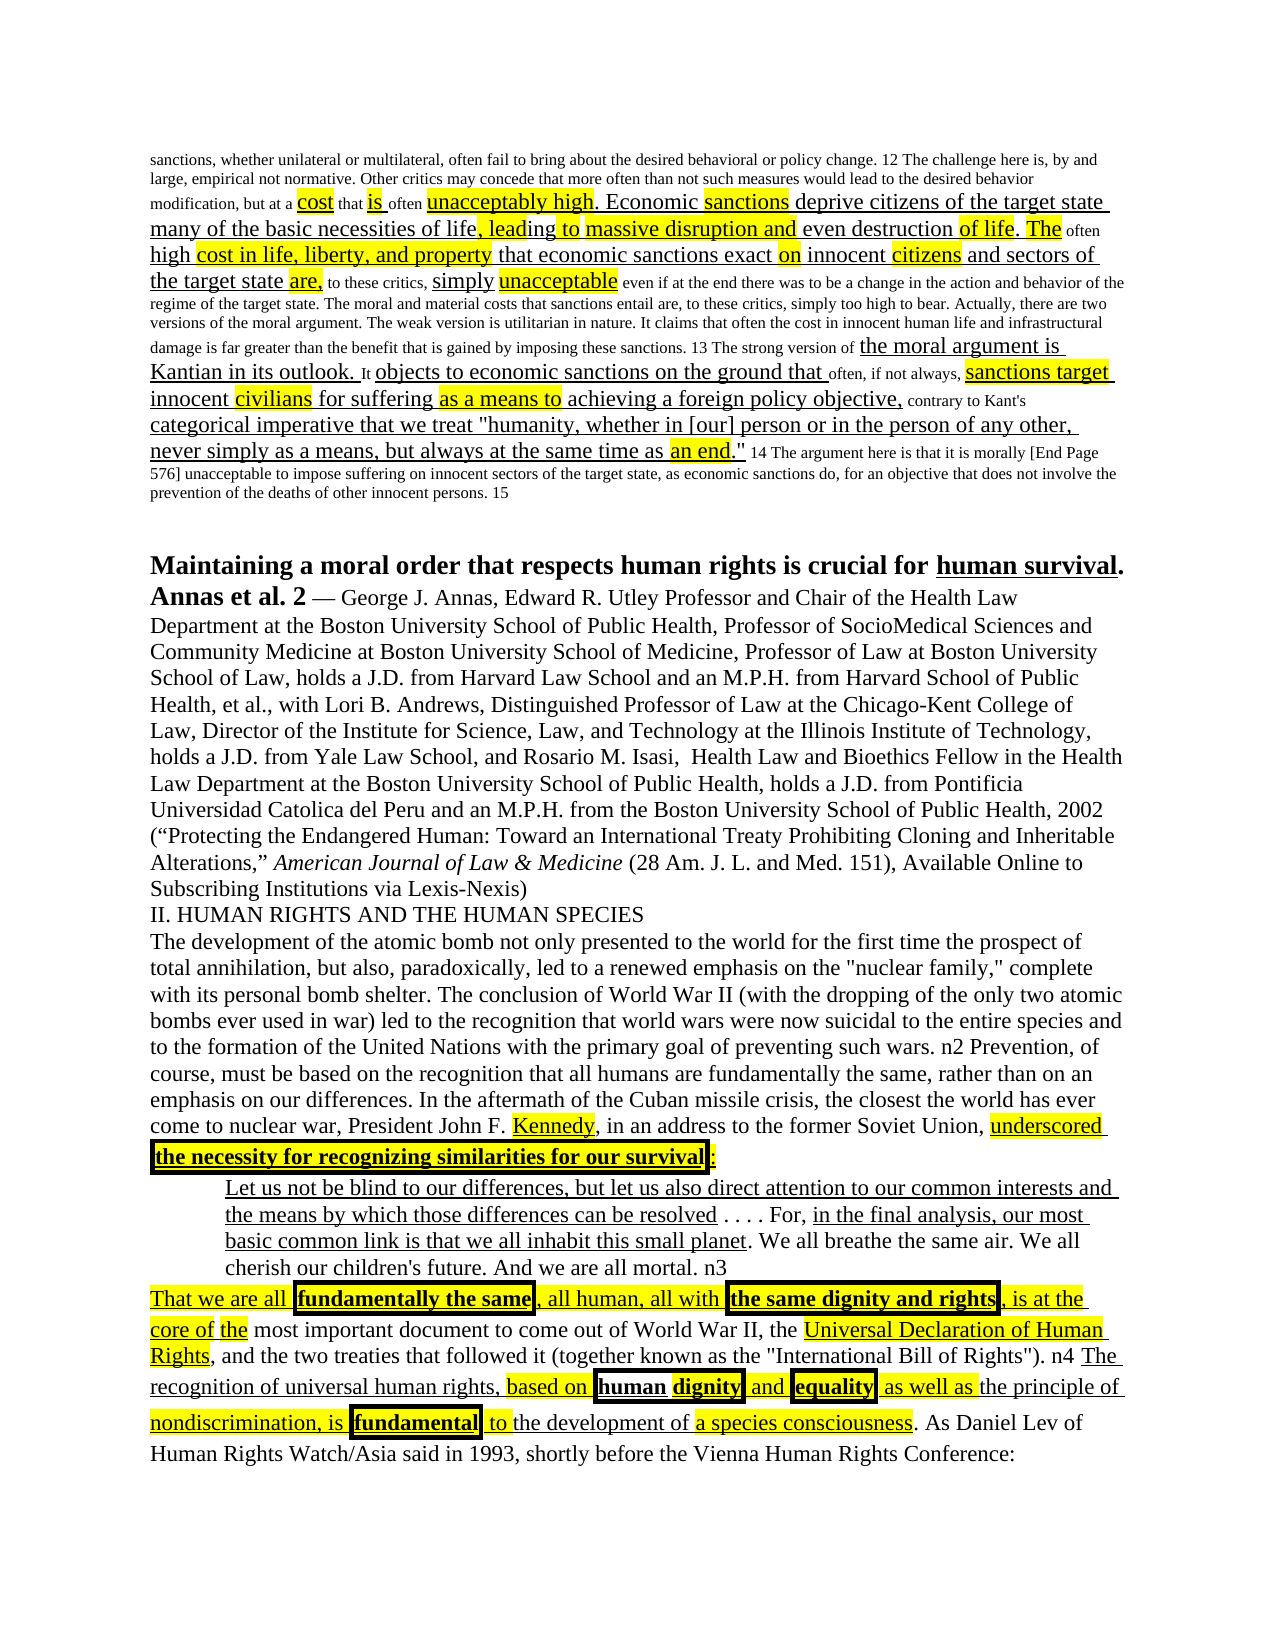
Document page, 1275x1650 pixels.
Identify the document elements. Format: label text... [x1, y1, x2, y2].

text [150, 150, 1125, 502]
text The development of the atomic bomb not only presented to the world for the first time the prospect of total annihilation, but also, paradoxically, led to a renewed emphasis on the "nuclear family," complete with its personal bomb shelter. The conclusion of World War II (with the dropping of the only two atomic bombs ever used in war) led to the recognition that world wars were now suicidal to the entire species and to the formation of the United Nations with the primary goal of preventing such wars. n2 Prevention, of course, must be based on the recognition that all humans are fundamentally the same, rather than on an emphasis on our differences. In the aftermath of the Cuban missile crisis, the closest the world has ever come to nuclear war, President John F. Kennedy, in an address to the former Soviet Union, underscored the necessity for recognizing similarities for our survival: [150, 928, 1125, 1174]
text Annas et al. 2 — George J. Annas, Edward R. Utley Professor and Chair of the Health Law Department at the Boston University School of Public Health, Professor of SocioMedical Sciences and Community Medicine at Boston University School of Medicine, Professor of Law at Boston University School of Law, holds a J.D. from Harvard Law School and an M.P.H. from Harvard School of Public Health, et al., with Lori B. Andrews, Distinguished Professor of Law at the Chicago-Kent College of Law, Director of the Institute for Science, Law, and Technology at the Illinois Institute of Technology, holds a J.D. from Yale Law School, and Rosario M. Isasi, Health Law and Bioethics Fellow in the Health Law Department at the Boston University School of Public Health, holds a J.D. from Pontificia Universidad Catolica del Peru and an M.P.H. from the Boston University School of Public Health, 2002 (“Protecting the Endangered Human: Toward an International Treaty Prohibiting Cloning and Inheritable Alterations,” American Journal of Law & Medicine (28 Am. J. L. and Med. 151), Available Online to Subscribing Institutions via Lexis-Nexis) [150, 581, 1125, 902]
text II. HUMAN RIGHTS AND THE HUMAN SPECIES [150, 902, 1125, 928]
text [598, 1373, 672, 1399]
text Let us not be blind to our differences, but let us also direct attention to our common interests and the means by which those differences can be resolved . . . . For, in the final analysis, our most basic common link is that we all inhabit this small planet. We all breathe the same air. We all cherish our children's future. And we are all mortal. n3 [225, 1174, 1125, 1280]
text That we are all fundamentally the same, all human, all with the same dignity and rights, is at the core of the most important document to come out of World War II, the Universal Declaration of Human Rights, and the two treaties that followed it (together known as the "International Bill of Rights"). n4 The recognition of universal human rights, based on human dignity and equality as well as the principle of nondiscrimination, is fundamental to the development of a species consciousness. As Daniel Lev of Human Rights Watch/Asia said in 1993, shortly before the Vienna Human Rights Conference: [150, 1397, 1125, 1466]
text That we are all fundamentally the same, all human, all with the same dignity and rights, is at the core of the most important document to come out of World War II, the Universal Declaration of Human Rights, and the two treaties that followed it (together known as the "International Bill of Rights"). n4 The recognition of universal human rights, based on human dignity and equality as well as the principle of nondiscrimination, is fundamental to the development of a species consciousness. As Daniel Lev of Human Rights Watch/Asia said in 1993, shortly before the Vienna Human Rights Conference: [150, 1280, 1125, 1396]
subtitle Maintaining a moral order that respects human rights is crucial for human survival. [150, 549, 1125, 581]
